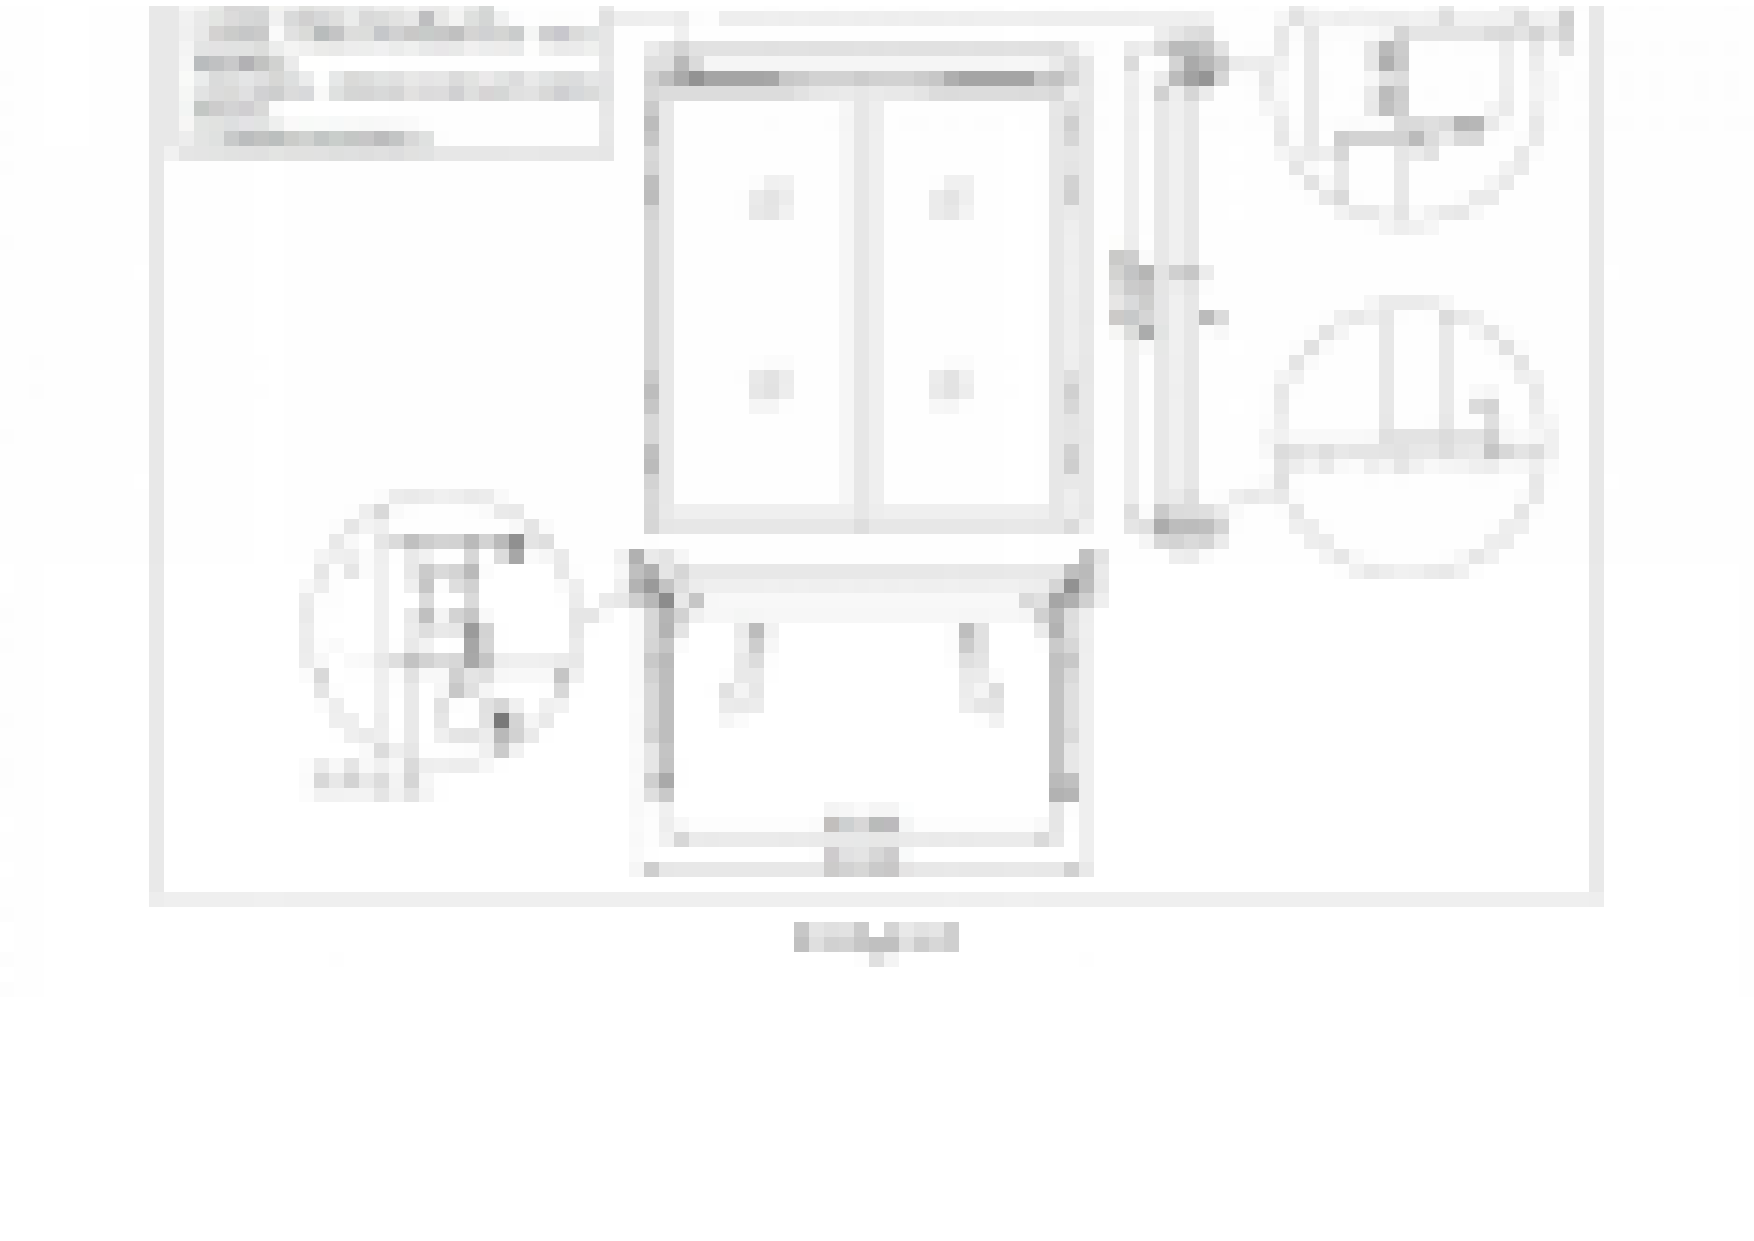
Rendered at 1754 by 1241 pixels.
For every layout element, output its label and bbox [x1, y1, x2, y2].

picture [0, 6, 1754, 997]
